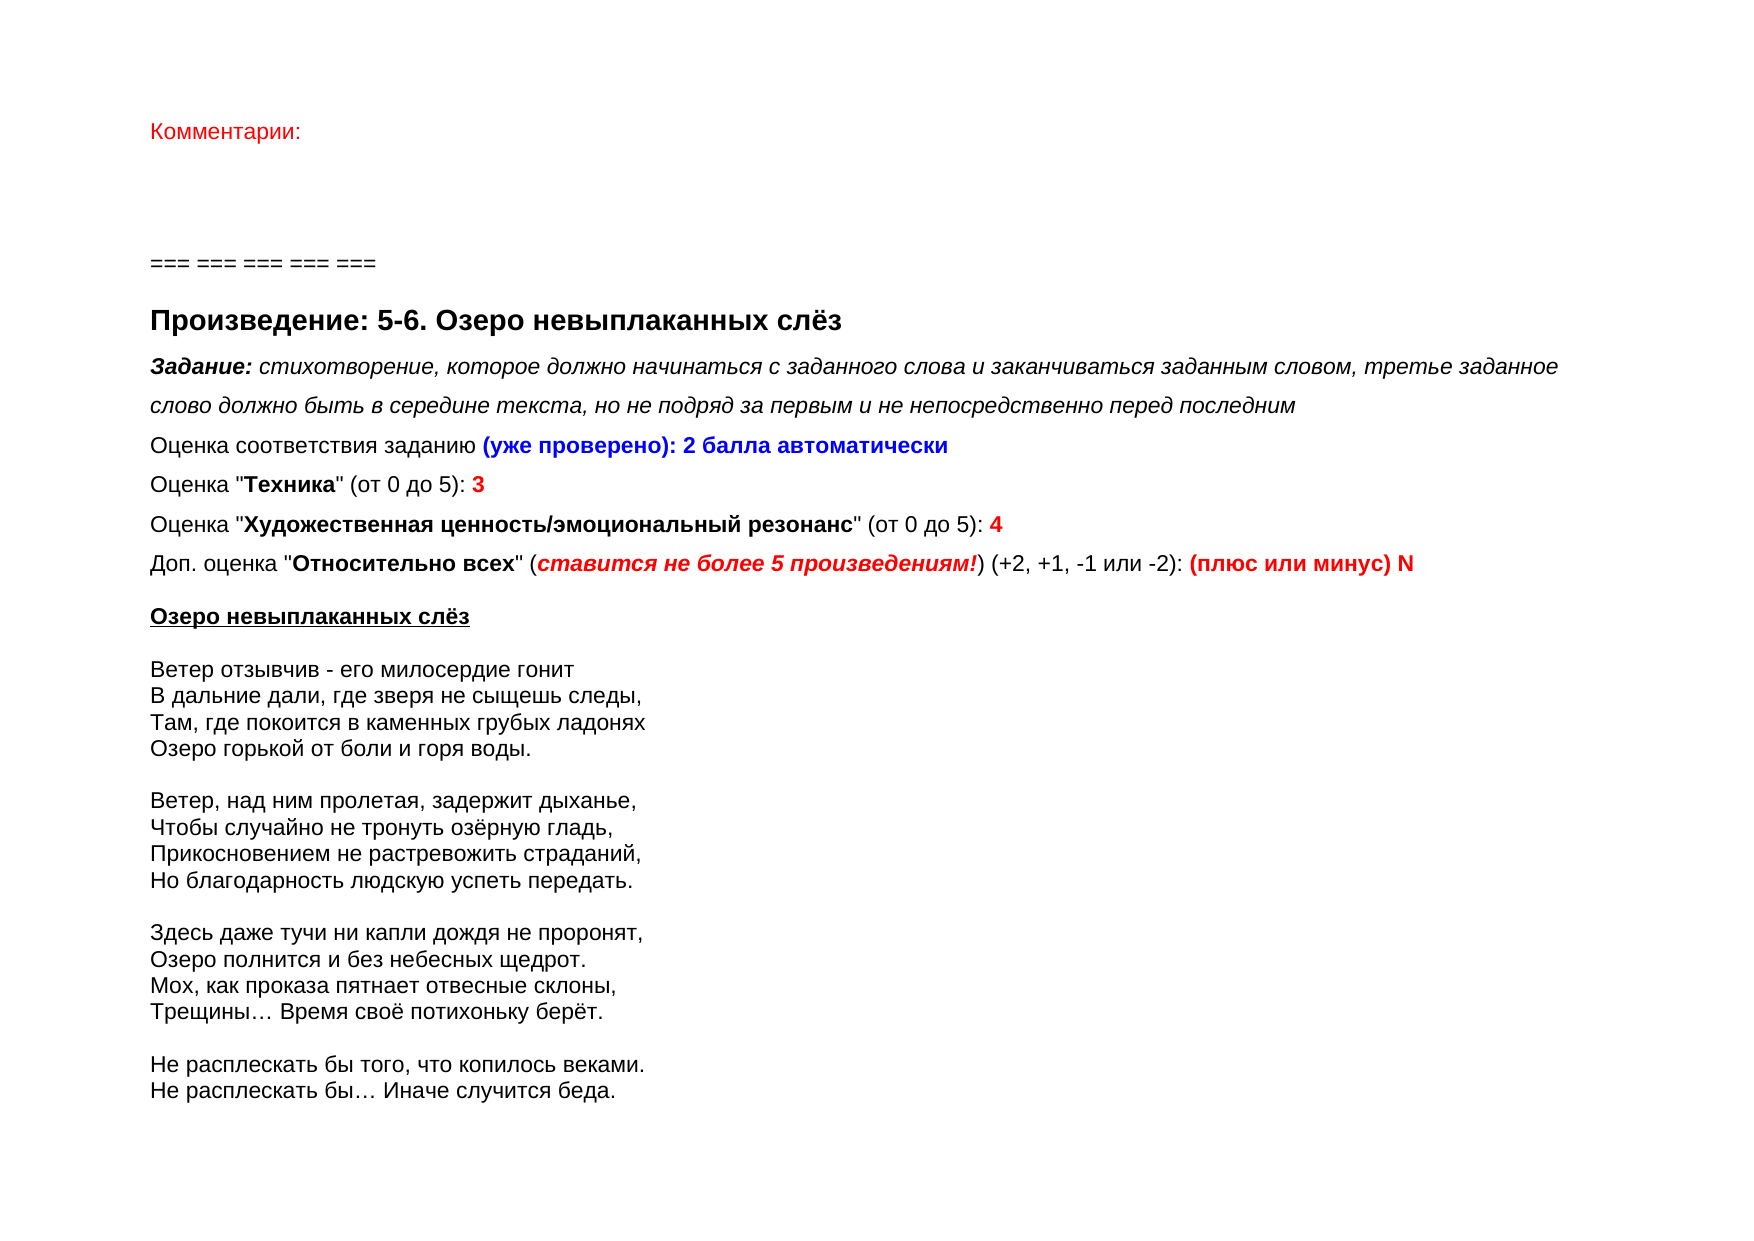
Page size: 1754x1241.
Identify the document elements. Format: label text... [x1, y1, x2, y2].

text Задание: стихотворение, которое должно начинаться с заданного слова и заканчиваться заданным словом, третье заданное слово должно быть в середине текста, но не подряд за первым и не непосредственно перед последним [150, 353, 1604, 419]
text Ветер, над ним пролетая, задержит дыханье, [150, 787, 1604, 814]
text Трещины… Время своё потихоньку берёт. [150, 998, 1604, 1025]
text Озеро невыплаканных слёз [150, 603, 1604, 629]
text Мох, как проказа пятнает отвесные склоны, [150, 972, 1604, 998]
text Оценка "Художественная ценность/эмоциональный резонанс" (от 0 до 5): 4 [150, 511, 1604, 537]
text Здесь даже тучи ни капли дождя не проронят, [150, 919, 1604, 946]
text Оценка "Техника" (от 0 до 5): 3 [150, 471, 1604, 498]
text Но благодарность людскую успеть передать. [150, 867, 1604, 893]
text Озеро горькой от боли и горя воды. [150, 735, 1604, 761]
text Ветер отзывчив - его милосердие гонит [150, 656, 1604, 682]
text Не расплескать бы того, что копилось веками. [150, 1051, 1604, 1077]
text Там, где покоится в каменных грубых ладонях [150, 708, 1604, 735]
text Озеро полнится и без небесных щедрот. [150, 946, 1604, 972]
text Произведение: 5-6. Озеро невыплаканных слёз [150, 303, 1604, 336]
text Чтобы случайно не тронуть озёрную гладь, [150, 814, 1604, 840]
text === === === === === [150, 250, 1604, 276]
text Доп. оценка "Относительно всех" (ставится не более 5 произведениям!) (+2, +1, -1 или -2): (плюс или минус) N [150, 550, 1604, 577]
text В дальние дали, где зверя не сыщешь следы, [150, 682, 1604, 708]
text Не расплескать бы… Иначе случится беда. [150, 1077, 1604, 1104]
text Комментарии: [150, 118, 1604, 144]
text Оценка соответствия заданию (уже проверено): 2 балла автоматически [150, 432, 1604, 458]
text Прикосновением не растревожить страданий, [150, 840, 1604, 867]
